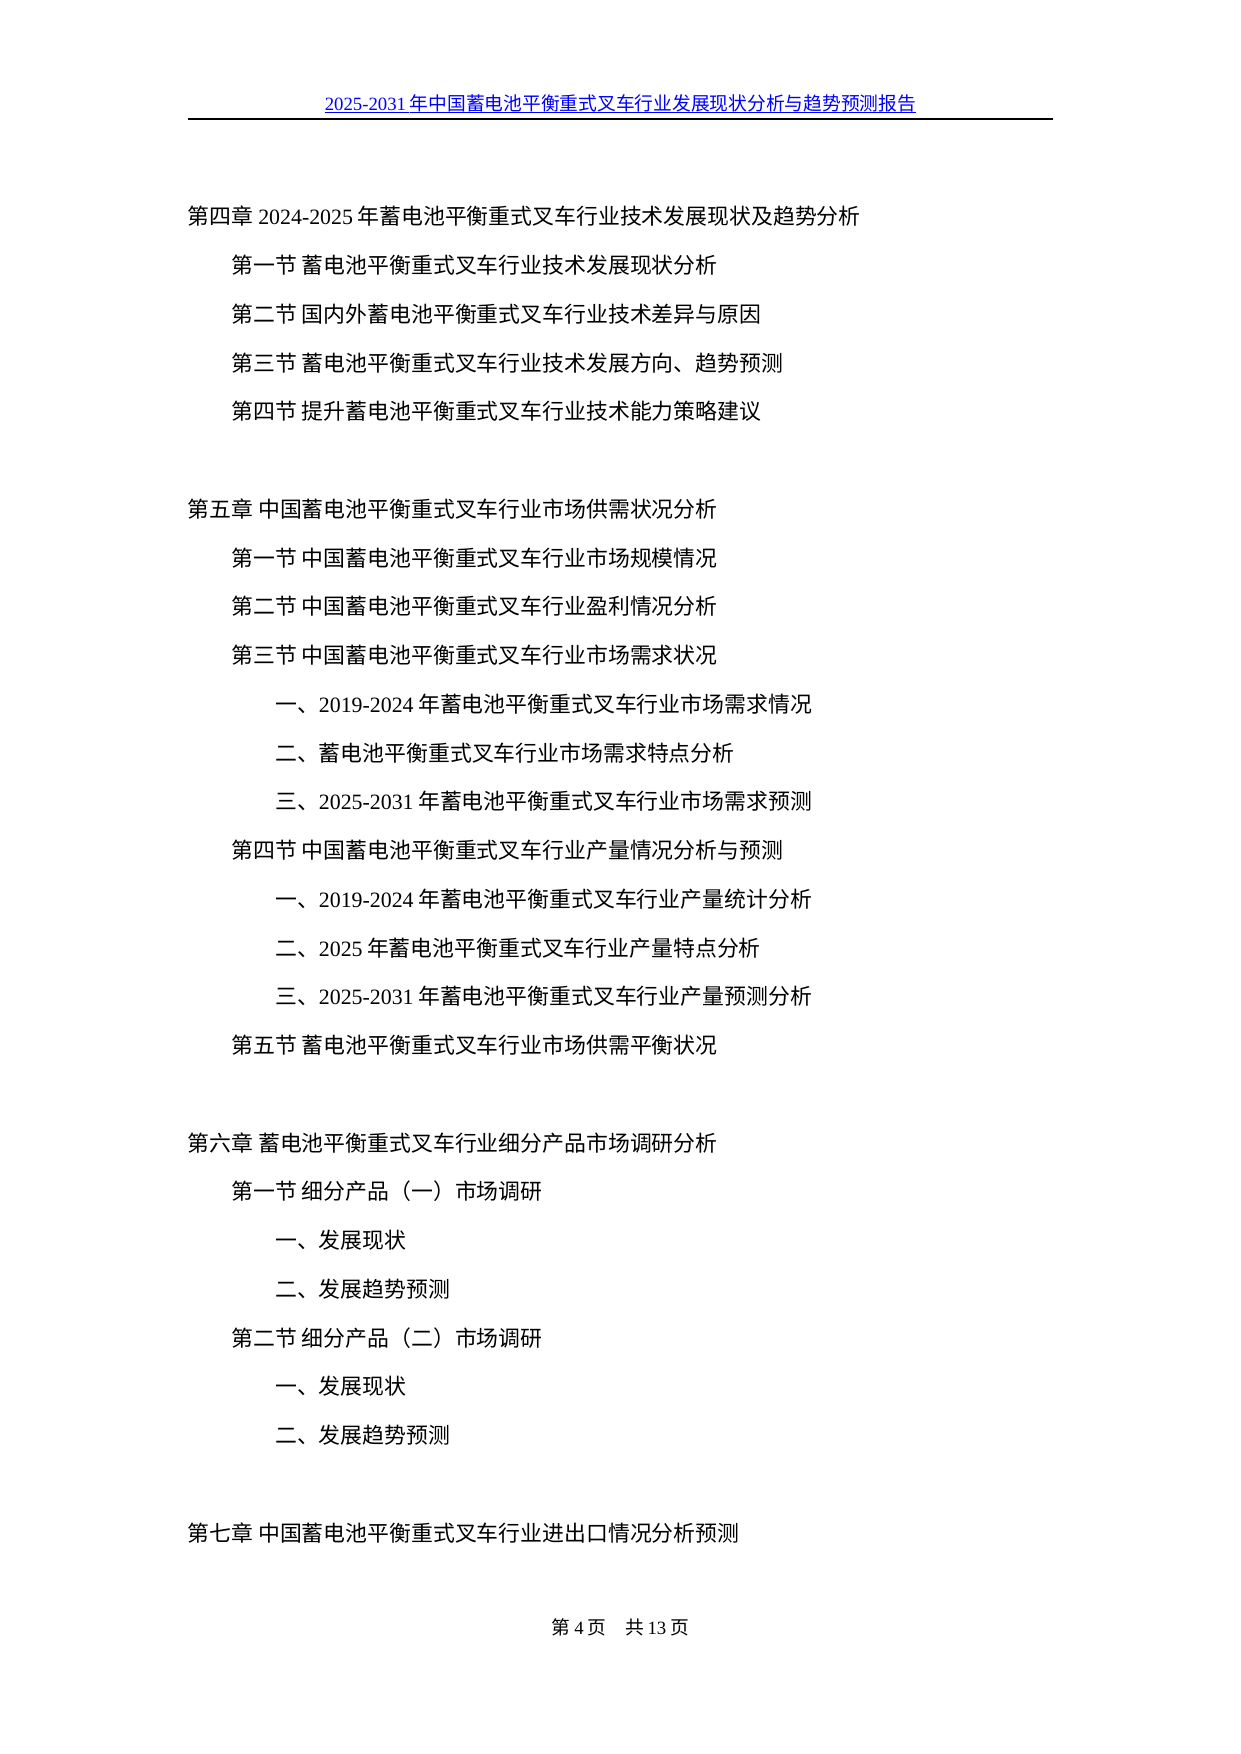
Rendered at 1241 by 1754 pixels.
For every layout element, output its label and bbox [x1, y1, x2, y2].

text [187, 150, 1053, 1548]
